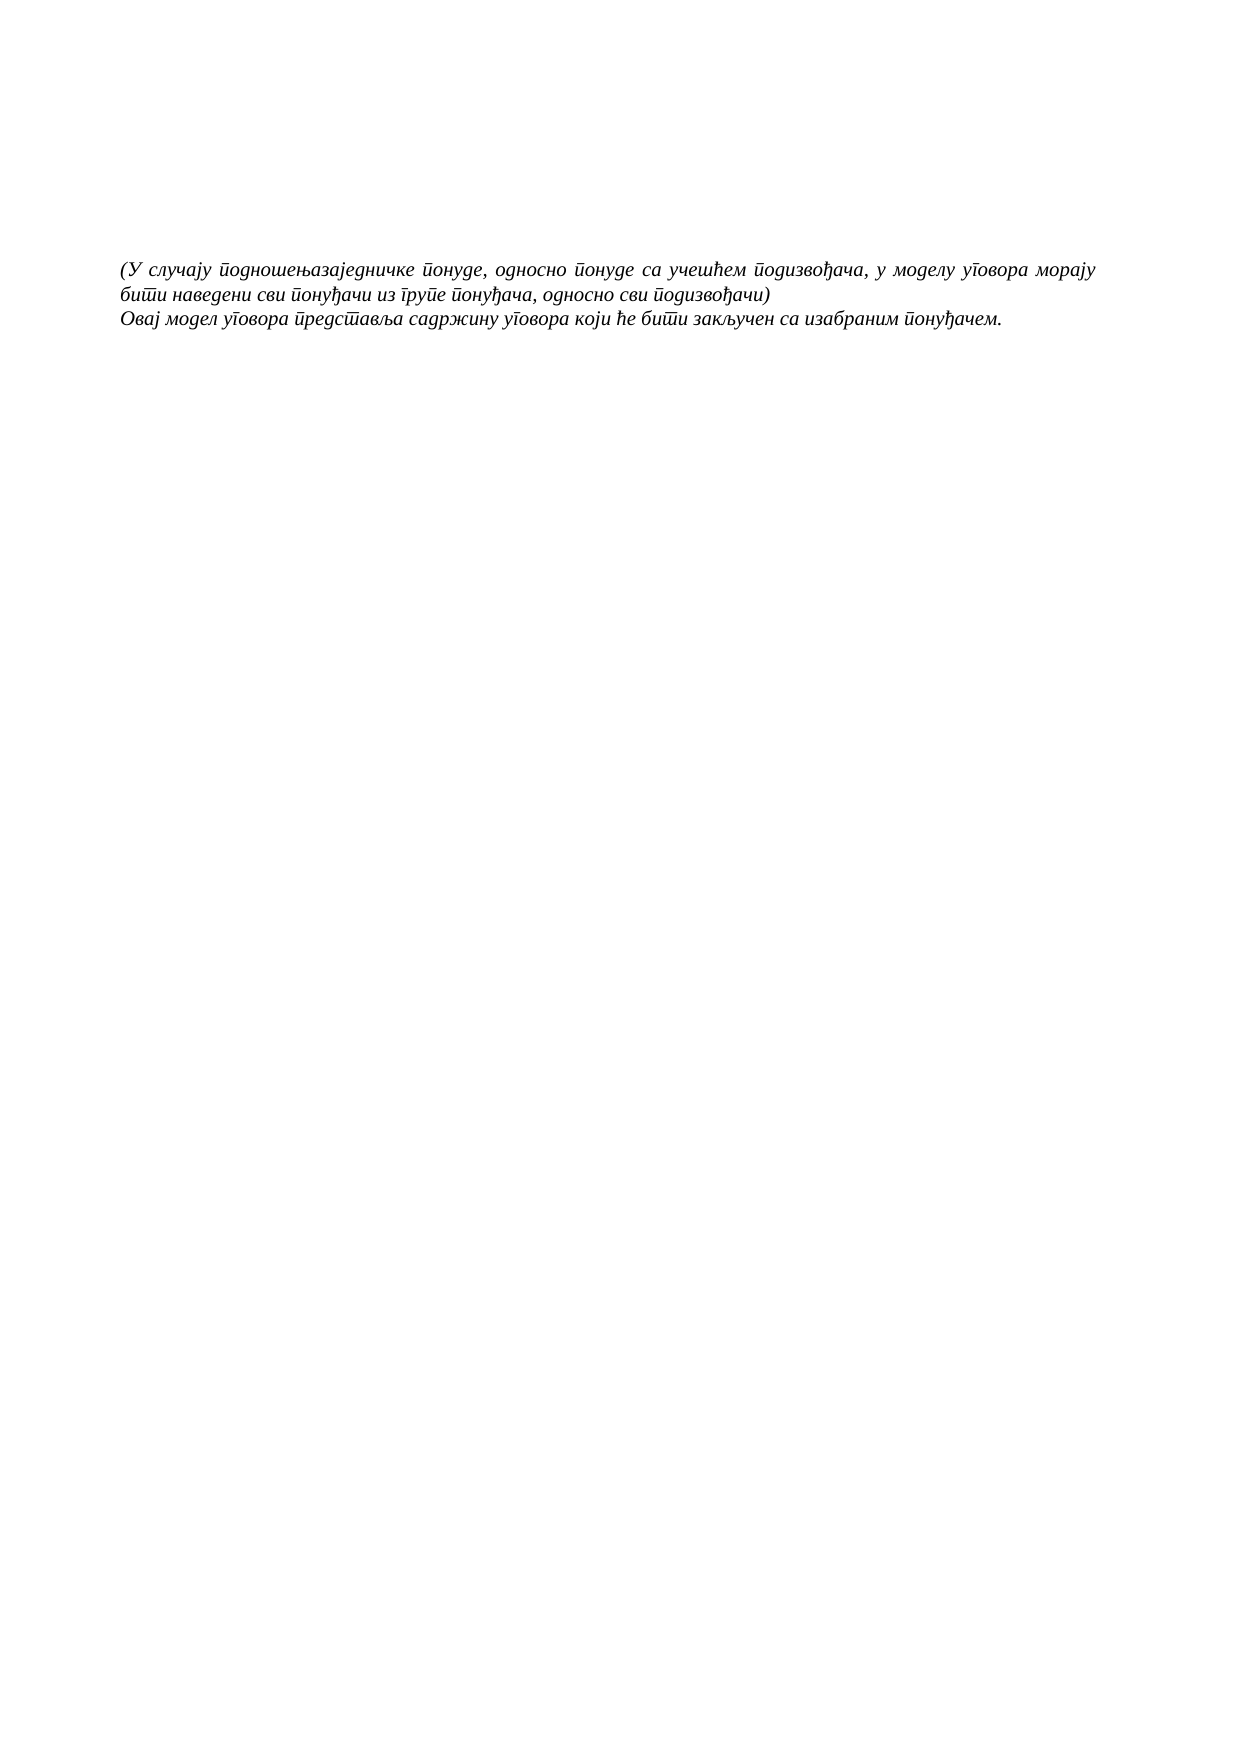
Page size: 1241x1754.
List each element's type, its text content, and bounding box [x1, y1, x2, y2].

text (У случају подношењазаједничке понуде, односно понуде са учешћем подизвођача, у моделу уговора морају бити наведени сви понуђачи из групе понуђача, односно сви подизвођачи) [120, 257, 1097, 306]
text Овај модел уговора представља садржину уговора који ће бити закључен са изабраним понуђачем. [120, 306, 1097, 329]
